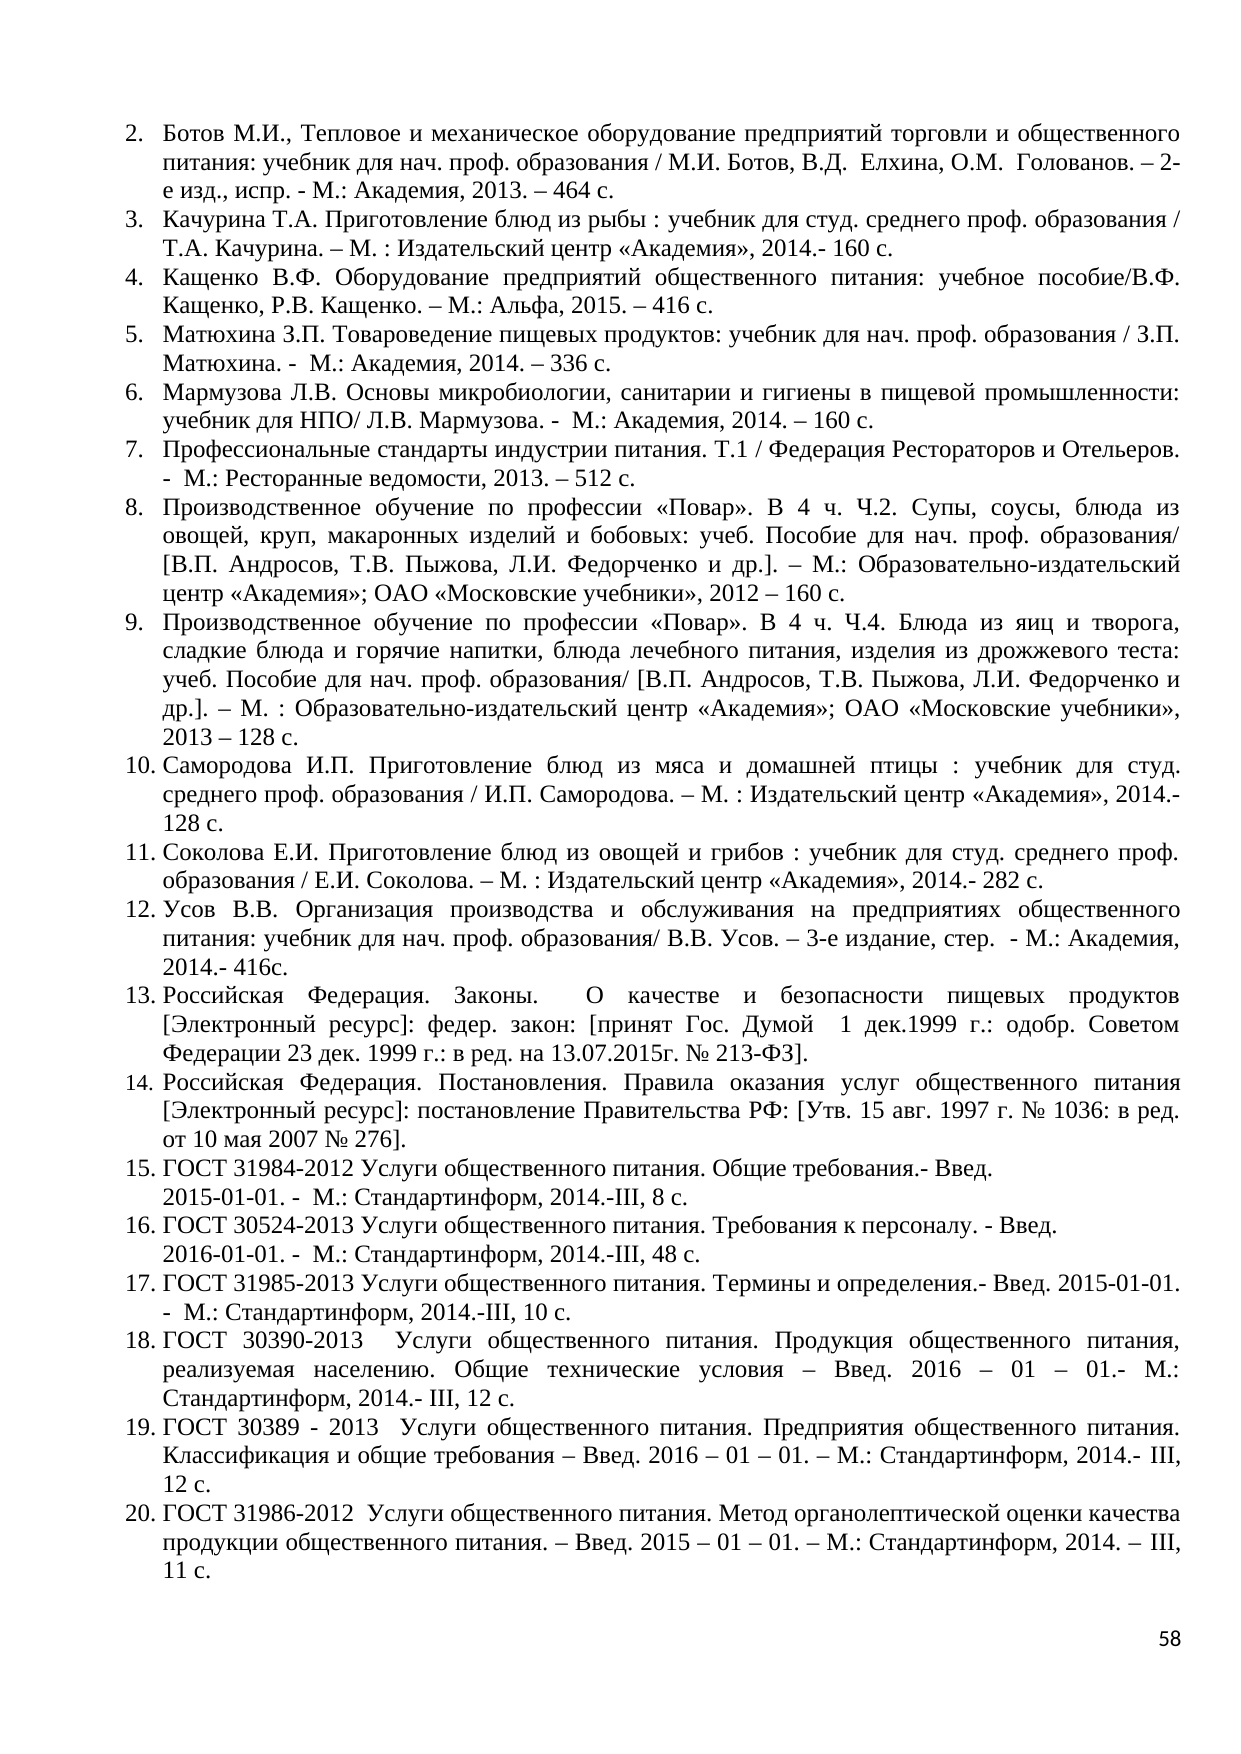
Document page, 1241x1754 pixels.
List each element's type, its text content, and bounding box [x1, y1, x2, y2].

list ГОСТ 30524-2013 Услуги общественного питания. Требования к персоналу. - Введ. [125, 1211, 1181, 1239]
list Качурина Т.А. Приготовление блюд из рыбы : учебник для студ. среднего проф. образования / Т.А. Качурина. – М. : Издательский центр «Академия», 2014.- 160 с. [125, 204, 1181, 262]
list Российская Федерация. Постановления. Правила оказания услуг общественного питания [Электронный ресурс]: постановление Правительства РФ: [Утв. 15 авг. 1997 г. № 1036: в ред. от 10 мая 2007 № 276]. [125, 1067, 1181, 1153]
list Мармузова Л.В. Основы микробиологии, санитарии и гигиены в пищевой промышленности: учебник для НПО/ Л.В. Мармузова. - М.: Академия, 2014. – 160 с. [125, 377, 1181, 434]
list Производственное обучение по профессии «Повар». В 4 ч. Ч.2. Супы, соусы, блюда из овощей, круп, макаронных изделий и бобовых: учеб. Пособие для нач. проф. образования/ [В.П. Андросов, Т.В. Пыжова, Л.И. Федорченко и др.]. – М.: Образовательно-издательский центр «Академия»; ОАО «Московские учебники», 2012 – 160 с. [125, 492, 1181, 607]
list Матюхина З.П. Товароведение пищевых продуктов: учебник для нач. проф. образования / З.П. Матюхина. - М.: Академия, 2014. – 336 с. [125, 319, 1181, 377]
list ГОСТ 30389 - 2013 Услуги общественного питания. Предприятия общественного питания. Классификация и общие требования – Введ. 2016 – 01 – 01. – М.: Стандартинформ, 2014.- III, 12 с. [125, 1412, 1181, 1498]
list Производственное обучение по профессии «Повар». В 4 ч. Ч.4. Блюда из яиц и творога, сладкие блюда и горячие напитки, блюда лечебного питания, изделия из дрожжевого теста: учеб. Пособие для нач. проф. образования/ [В.П. Андросов, Т.В. Пыжова, Л.И. Федорченко и др.]. – М. : Образовательно-издательский центр «Академия»; ОАО «Московские учебники», 2013 – 128 с. [125, 607, 1181, 751]
list ГОСТ 30390-2013 Услуги общественного питания. Продукция общественного питания, реализуемая населению. Общие технические условия – Введ. 2016 – 01 – 01.- М.: Стандартинформ, 2014.- III, 12 с. [125, 1326, 1181, 1412]
list Усов В.В. Организация производства и обслуживания на предприятиях общественного питания: учебник для нач. проф. образования/ В.В. Усов. – 3-е издание, стер. - М.: Академия, 2014.- 416с. [125, 894, 1181, 981]
list Российская Федерация. Законы. О качестве и безопасности пищевых продуктов [Электронный ресурс]: федер. закон: [принят Гос. Думой 1 дек.1999 г.: одобр. Советом Федерации 23 дек. 1999 г.: в ред. на 13.07.2015г. № 213-ФЗ]. [125, 981, 1181, 1067]
list ГОСТ 31985-2013 Услуги общественного питания. Термины и определения.- Введ. 2015-01-01. - М.: Стандартинформ, 2014.-III, 10 с. [125, 1268, 1181, 1326]
list ГОСТ 31984-2012 Услуги общественного питания. Общие требования.- Введ. [125, 1153, 1181, 1182]
list Кащенко В.Ф. Оборудование предприятий общественного питания: учебное пособие/В.Ф. Кащенко, Р.В. Кащенко. – М.: Альфа, 2015. – 416 с. [125, 262, 1181, 319]
list Ботов М.И., Тепловое и механическое оборудование предприятий торговли и общественного питания: учебник для нач. проф. образования / М.И. Ботов, В.Д. Елхина, О.М. Голованов. – 2-е изд., испр. - М.: Академия, 2013. – 464 с. [125, 118, 1181, 204]
text 2016-01-01. - М.: Стандартинформ, 2014.-III, 48 с. [162, 1239, 1181, 1268]
list Самородова И.П. Приготовление блюд из мяса и домашней птицы : учебник для студ. среднего проф. образования / И.П. Самородова. – М. : Издательский центр «Академия», 2014.- 128 с. [125, 751, 1181, 837]
text 2015-01-01. - М.: Стандартинформ, 2014.-III, 8 с. [162, 1182, 1181, 1211]
list Профессиональные стандарты индустрии питания. Т.1 / Федерация Рестораторов и Отельеров. - М.: Ресторанные ведомости, 2013. – 512 с. [125, 434, 1181, 492]
list Соколова Е.И. Приготовление блюд из овощей и грибов : учебник для студ. среднего проф. образования / Е.И. Соколова. – М. : Издательский центр «Академия», 2014.- 282 с. [125, 837, 1181, 894]
list ГОСТ 31986-2012 Услуги общественного питания. Метод органолептической оценки качества продукции общественного питания. – Введ. 2015 – 01 – 01. – М.: Стандартинформ, 2014. – III, 11 с. [125, 1498, 1181, 1584]
